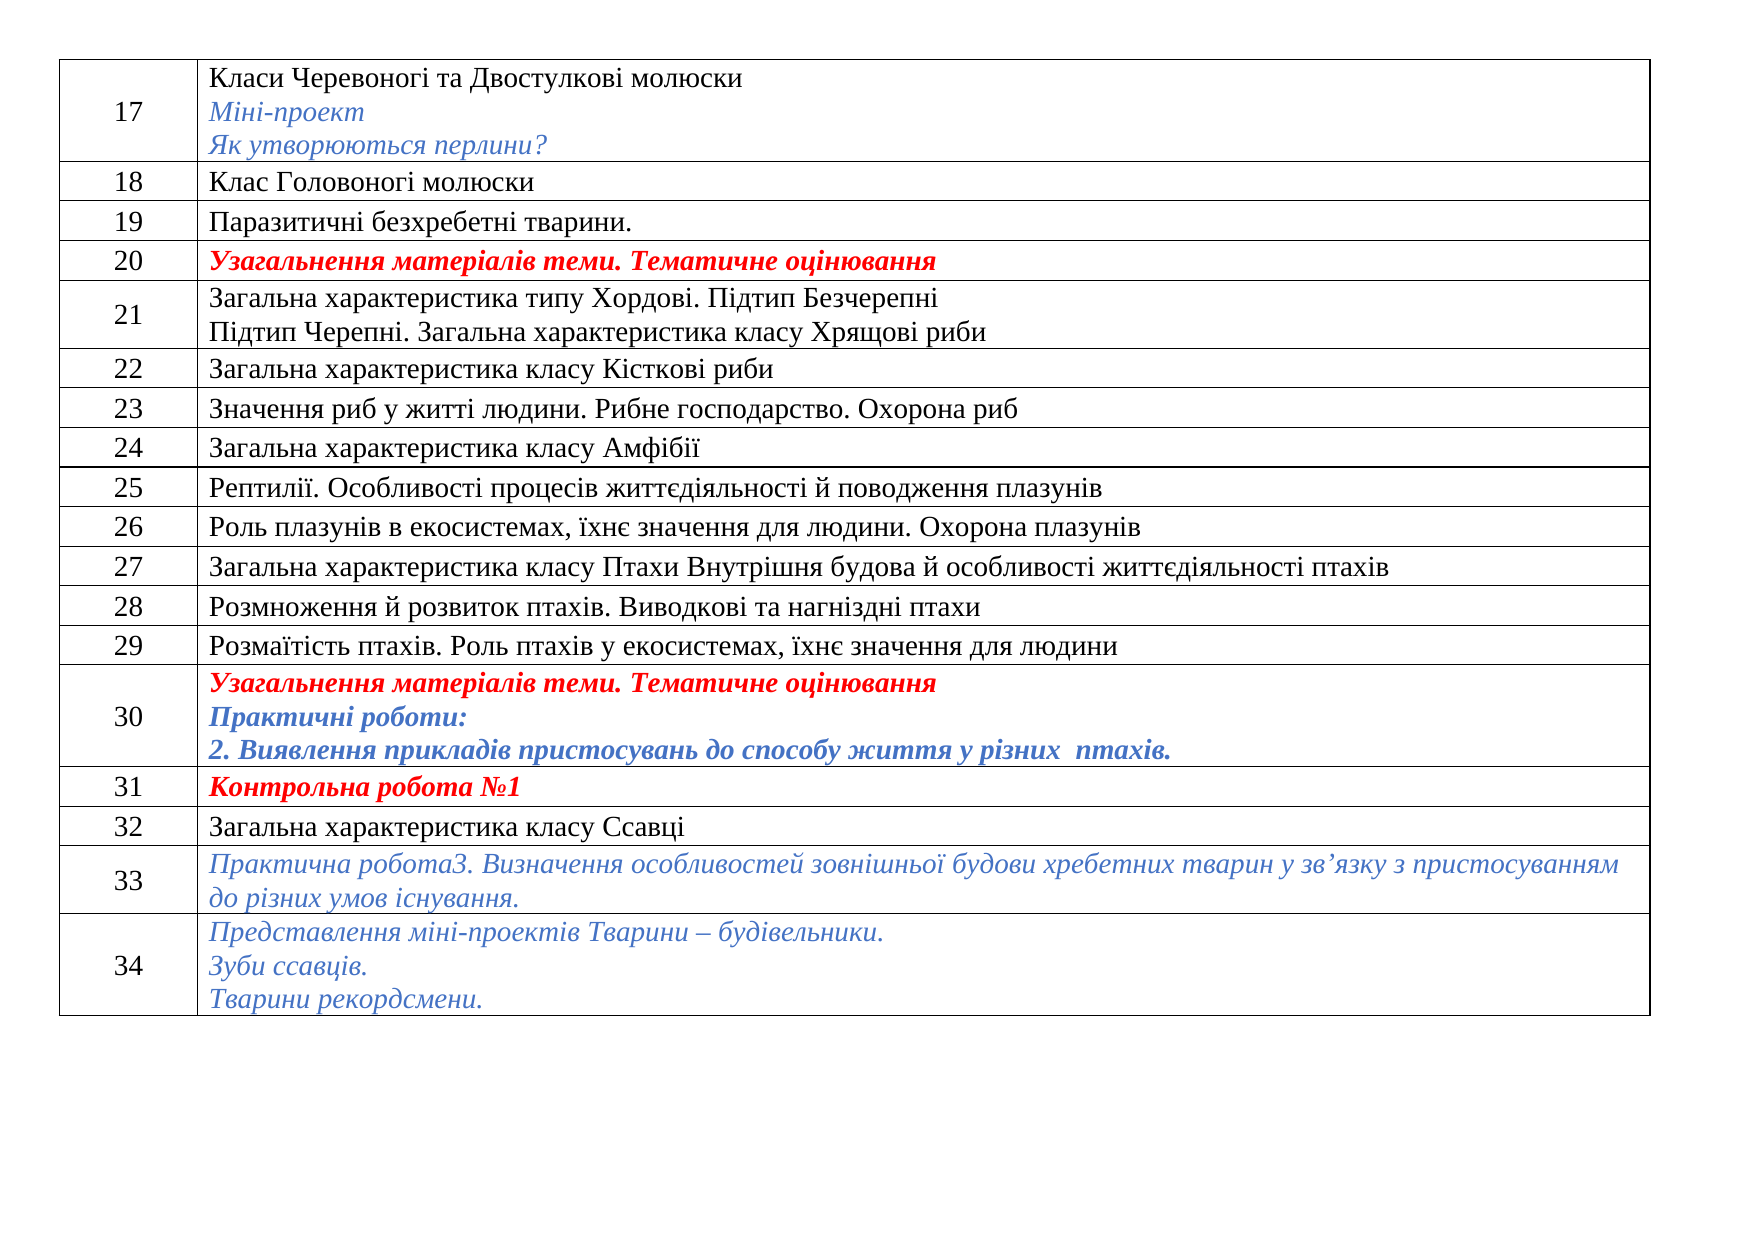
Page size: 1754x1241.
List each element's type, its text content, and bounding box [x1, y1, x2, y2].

table_cell Розмноження й розвиток птахів. Виводкові та нагніздні птахи [198, 586, 1649, 625]
table_cell Узагальнення матеріалів теми. Тематичне оцінювання [198, 241, 1649, 279]
table_cell Загальна характеристика класу Ссавці [198, 807, 1649, 845]
table_cell 28 [60, 586, 197, 625]
table_cell 19 [60, 201, 197, 240]
table_cell Рептилії. Особливості процесів життєдіяльності й поводження плазунів [198, 468, 1649, 506]
table_cell 32 [60, 807, 197, 845]
table_cell Значення риб у житті людини. Рибне господарство. Охорона риб [198, 388, 1649, 427]
table_cell Контрольна робота №1 [198, 767, 1649, 806]
table_cell Узагальнення матеріалів теми. Тематичне оцінювання Практичні роботи: 2. Виявлення прикладів пристосувань до способу життя у різних птахів. [198, 665, 1649, 766]
table_cell Класи Черевоногі та Двостулкові молюски Міні-проект Як утворюються перлини? [198, 60, 1649, 161]
table_cell Представлення міні-проектів Тварини – будівельники. Зуби ссавців. Тварини рекордсмени. [198, 914, 1649, 1015]
table_cell Роль плазунів в екосистемах, їхнє значення для людини. Охорона плазунів [198, 507, 1649, 546]
table_cell 26 [60, 507, 197, 546]
table_cell 33 [60, 846, 197, 913]
table_cell 31 [60, 767, 197, 806]
table_cell Загальна характеристика класу Птахи Внутрішня будова й особливості життєдіяльності птахів [198, 547, 1649, 585]
table_cell Загальна характеристика класу Амфібії [198, 428, 1649, 466]
table_cell 18 [60, 162, 197, 200]
table_cell 25 [60, 468, 197, 506]
table_cell 20 [60, 241, 197, 279]
table_cell 24 [60, 428, 197, 466]
table_cell Загальна характеристика типу Хордові. Підтип Безчерепні Підтип Черепні. Загальна характеристика класу Хрящові риби [198, 281, 1649, 348]
table_cell 34 [60, 914, 197, 1015]
table_cell Розмаїтість птахів. Роль птахів у екосистемах, їхнє значення для людини [198, 626, 1649, 664]
table_cell 22 [60, 349, 197, 387]
table_cell Клас Головоногі молюски [198, 162, 1649, 200]
table_cell 23 [60, 388, 197, 427]
table_cell Загальна характеристика класу Кісткові риби [198, 349, 1649, 387]
table_cell 21 [60, 281, 197, 348]
table_cell Паразитичні безхребетні тварини. [198, 201, 1649, 240]
table_cell Практична робота3. Визначення особливостей зовнішньої будови хребетних тварин у зв’язку з пристосуванням до різних умов існування. [198, 846, 1649, 913]
table_cell 30 [60, 665, 197, 766]
table_cell 29 [60, 626, 197, 664]
table_cell 17 [60, 60, 197, 161]
table_cell 27 [60, 547, 197, 585]
